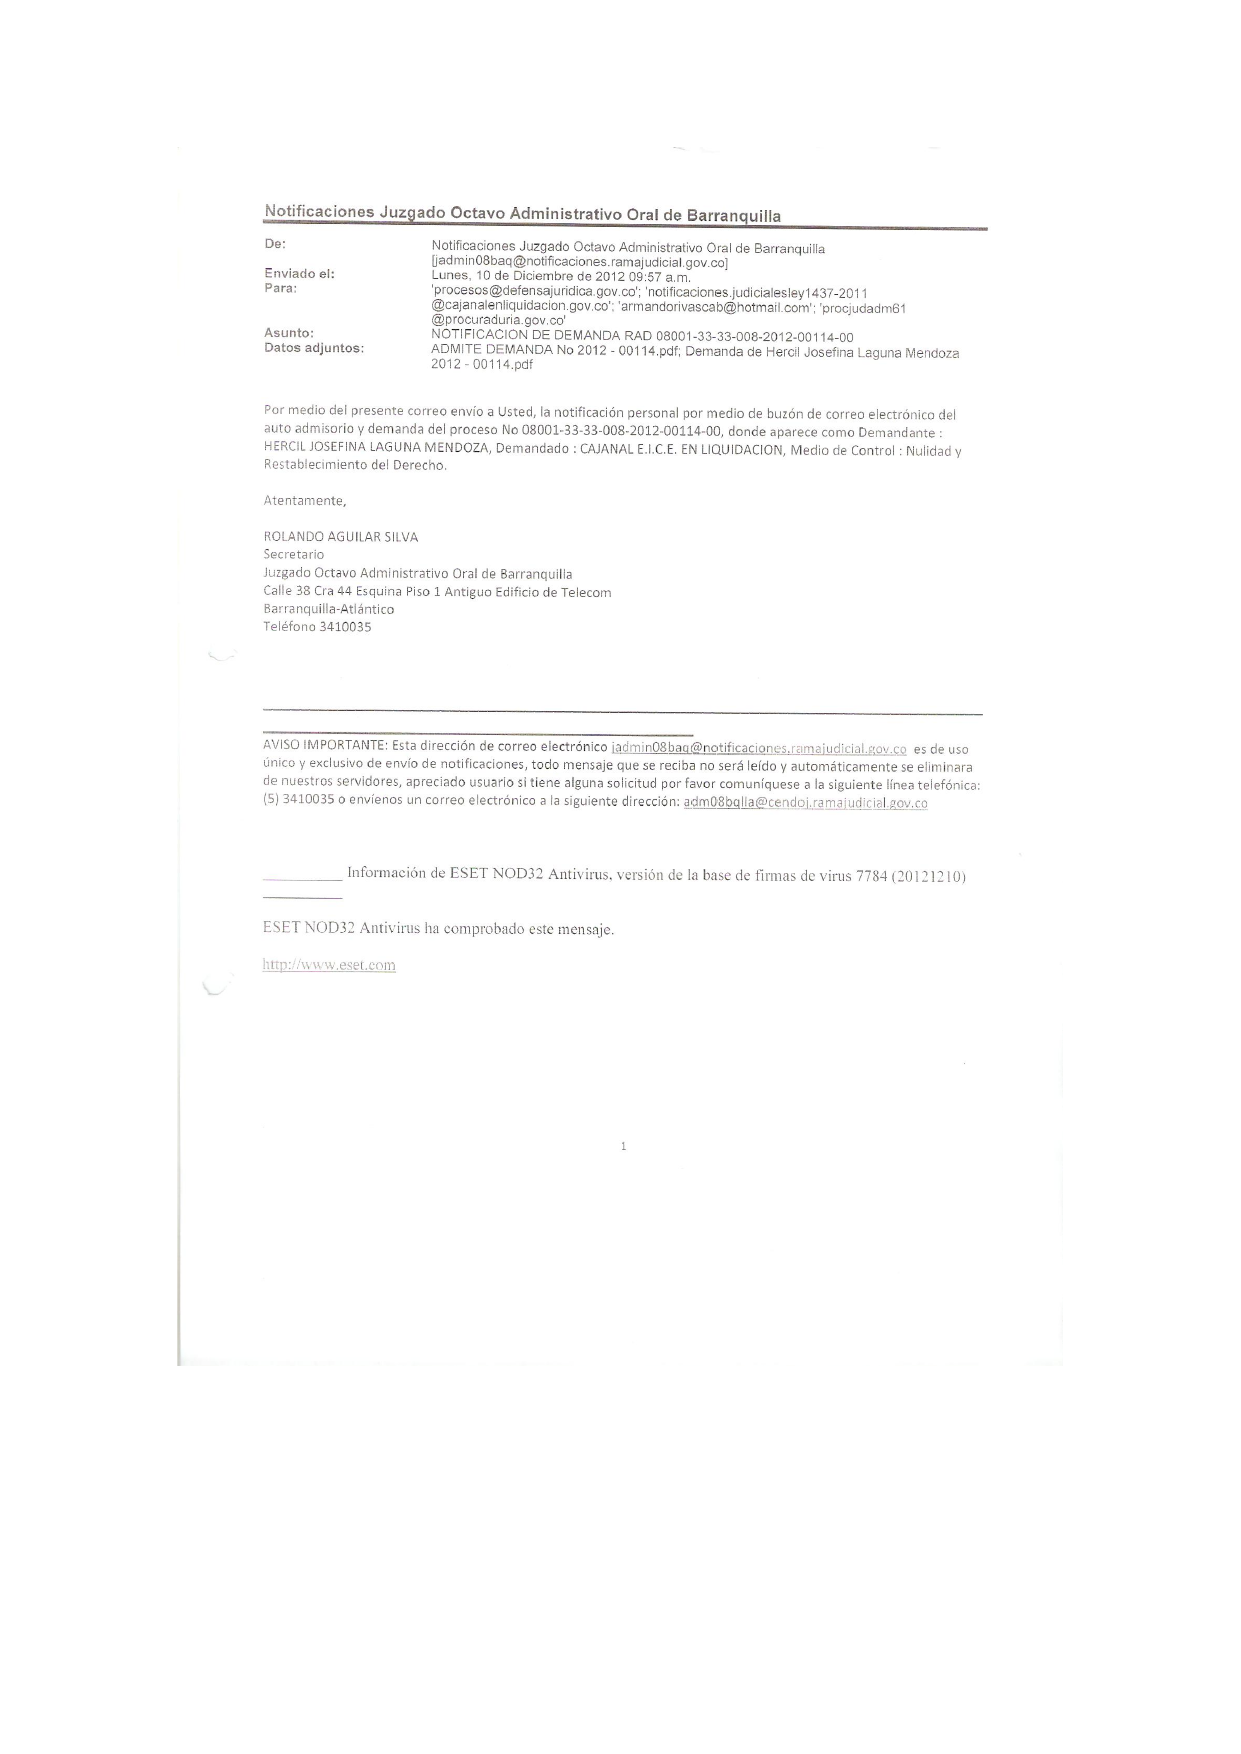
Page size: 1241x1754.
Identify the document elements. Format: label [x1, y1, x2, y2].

picture [177, 147, 1063, 1366]
